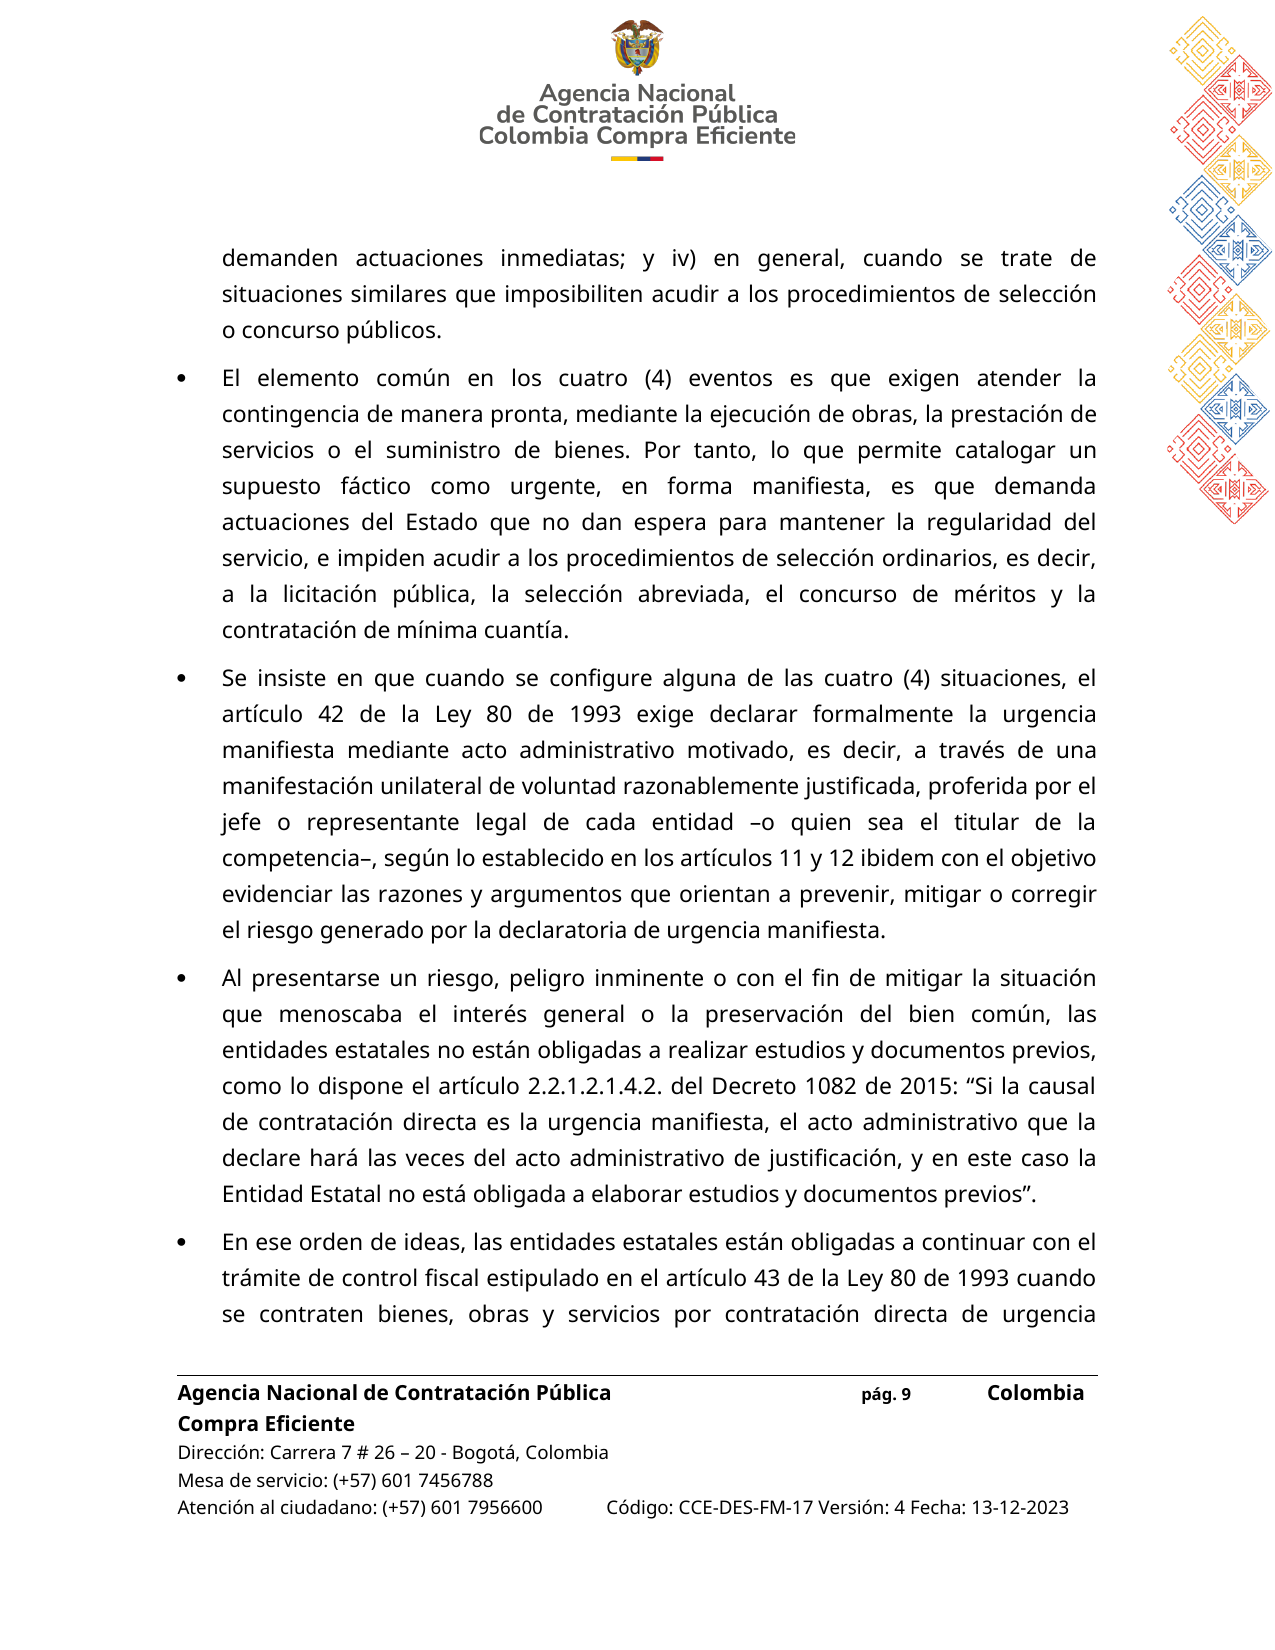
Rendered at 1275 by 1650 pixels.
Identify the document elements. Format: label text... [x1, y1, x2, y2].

list Se insiste en que cuando se configure alguna de las cuatro (4) situaciones, el artículo 42 de la Ley 80 de 1993 exige declarar formalmente la urgencia manifiesta mediante acto administrativo motivado, es decir, a través de una manifestación unilateral de voluntad razonablemente justificada, proferida por el jefe o representante legal de cada entidad –o quien sea el titular de la competencia–, según lo establecido en los artículos 11 y 12 ibidem con el objetivo evidenciar las razones y argumentos que orientan a prevenir, mitigar o corregir el riesgo generado por la declaratoria de urgencia manifiesta. [177, 662, 1098, 945]
list El elemento común en los cuatro (4) eventos es que exigen atender la contingencia de manera pronta, mediante la ejecución de obras, la prestación de servicios o el suministro de bienes. Por tanto, lo que permite catalogar un supuesto fáctico como urgente, en forma manifiesta, es que demanda actuaciones del Estado que no dan espera para mantener la regularidad del servicio, e impiden acudir a los procedimientos de selección ordinarios, es decir, a la licitación pública, la selección abreviada, el concurso de méritos y la contratación de mínima cuantía. [177, 362, 1098, 645]
picture [1165, 16, 1272, 522]
list Al presentarse un riesgo, peligro inminente o con el fin de mitigar la situación que menoscaba el interés general o la preservación del bien común, las entidades estatales no están obligadas a realizar estudios y documentos previos, como lo dispone el artículo 2.2.1.2.1.4.2. del Decreto 1082 de 2015: “Si la causal de contratación directa es la urgencia manifiesta, el acto administrativo que la declare hará las veces del acto administrativo de justificación, y en este caso la Entidad Estatal no está obligada a elaborar estudios y documentos previos”. [177, 962, 1098, 1209]
picture [479, 20, 796, 161]
